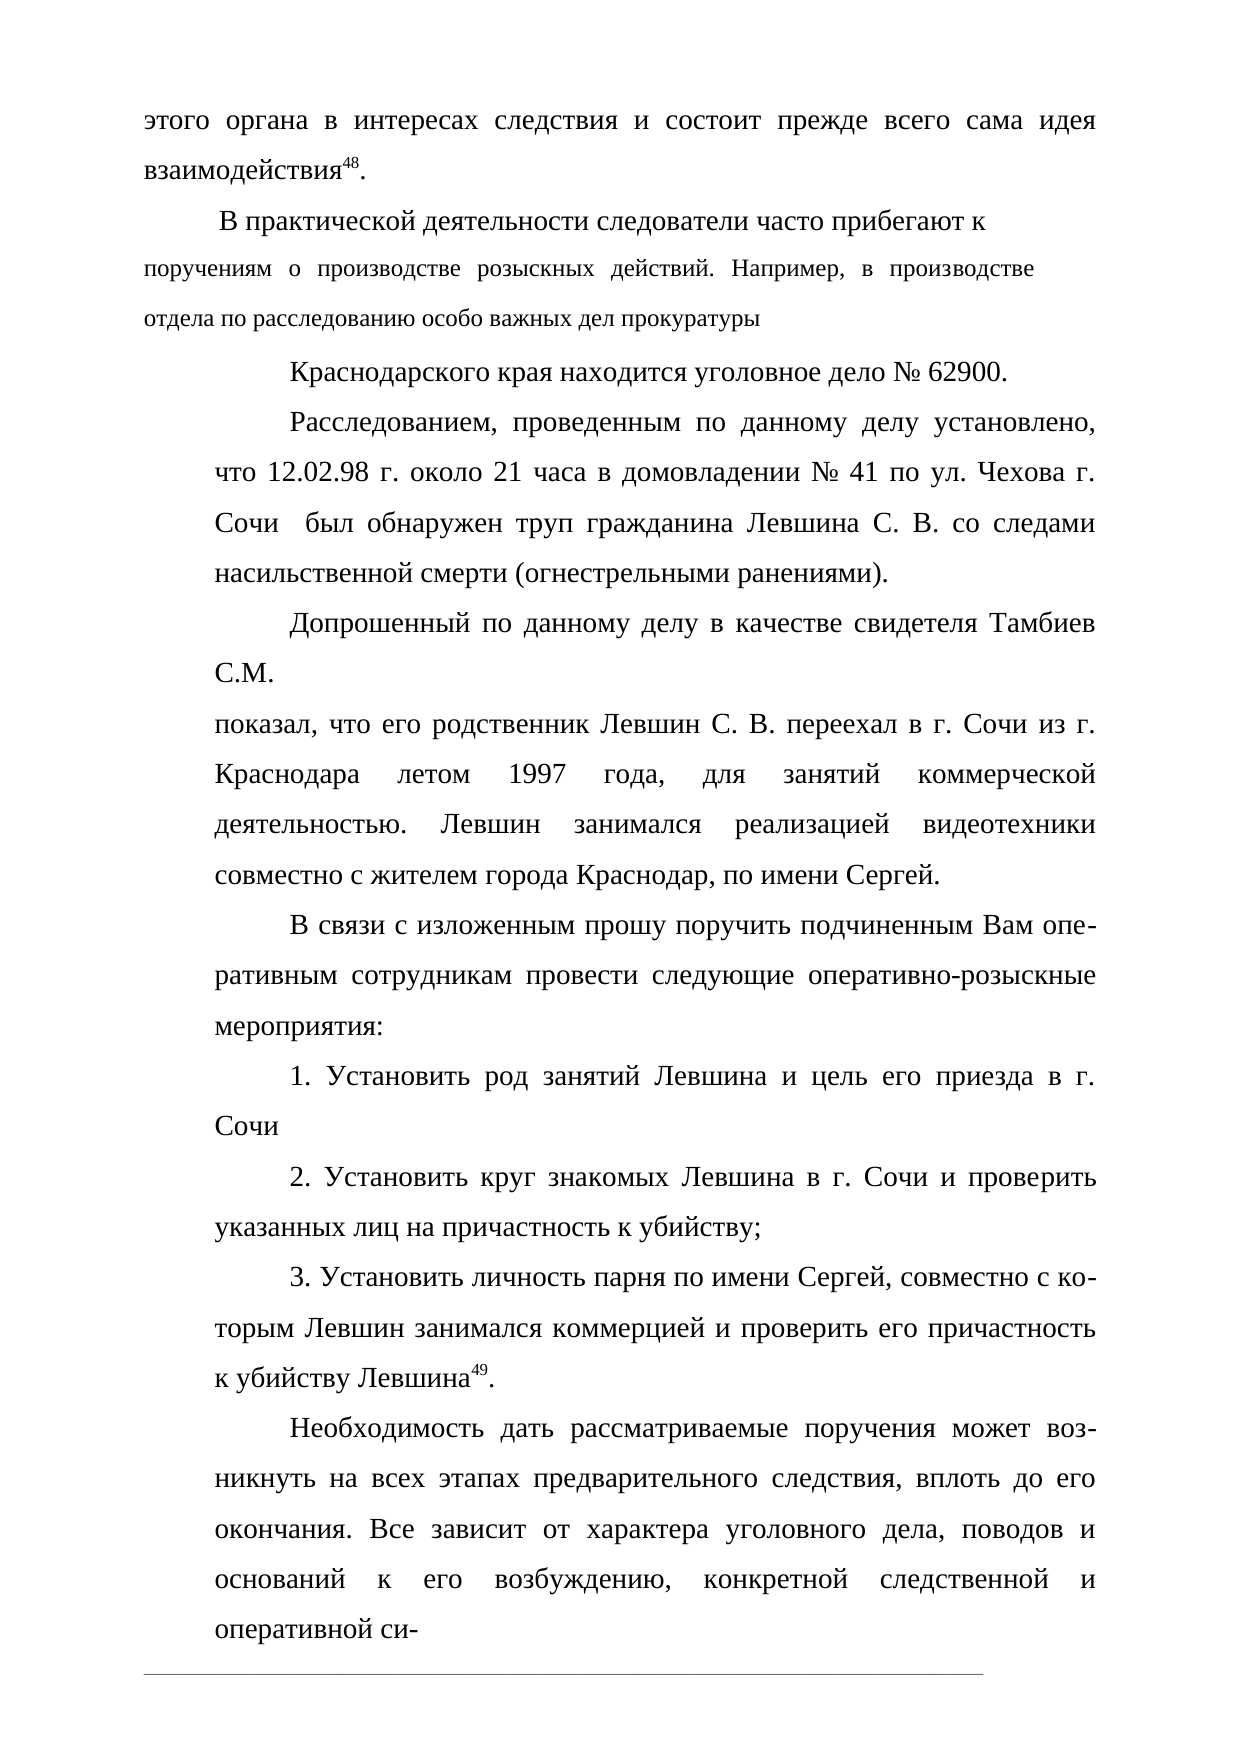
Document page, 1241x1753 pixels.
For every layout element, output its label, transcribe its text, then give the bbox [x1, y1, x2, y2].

text 1. Установить род занятий Левшина и цель его приезда в г. Сочи [214, 1058, 1097, 1142]
text 2. Установить круг знакомых Левшина в г. Сочи и проверить указанных лиц на причастность к убийству; [214, 1159, 1097, 1243]
text Необходимость дать рассматриваемые поручения может возникнуть на всех этапах предварительного следствия, вплоть до его окончания. Все зависит от характера уголовного дела, поводов и оснований к его возбуждению, конкретной следственной и оперативной си- [214, 1410, 1097, 1645]
text показал, что его родственник Левшин С. В. переехал в г. Сочи из г. Краснодара летом 1997 года, для занятий коммерческой деятельностью. Левшин занимался реализацией видеотехники совместно с жителем города Краснодар, по имени Сергей. [214, 706, 1097, 890]
text ___________________________________________________________________________________________________________________________________________ [143, 1662, 1097, 1686]
text Расследованием, проведенным по данному делу установлено, что 12.02.98 г. около 21 часа в домовладении № 41 по ул. Чехова г. Сочи был обнаружен труп гражданина Левшина С. В. со следами насильственной смерти (огнестрельными ранениями). [214, 404, 1097, 588]
text В практической деятельности следователи часто прибегают к [143, 203, 1097, 236]
text В связи с изложенным прошу поручить подчиненным Вам оперативным сотрудникам провести следующие оперативно-розыскные мероприятия: [214, 907, 1097, 1041]
text Краснодарского края находится уголовное дело № 62900. [214, 354, 1097, 387]
text поручениям о производстве розыскных действий. Например, в производстве отдела по расследованию особо важных дел прокуратуры [143, 253, 1034, 332]
text этого органа в интересах следствия и состоит прежде всего сама идея взаимодействия48. [143, 102, 1097, 186]
text 3. Установить личность парня по имени Сергей, совместно с которым Левшин занимался коммерцией и проверить его причастность к убийству Левшина49. [214, 1259, 1097, 1393]
text Допрошенный по данному делу в качестве свидетеля Тамбиев С.М. [214, 605, 1097, 689]
